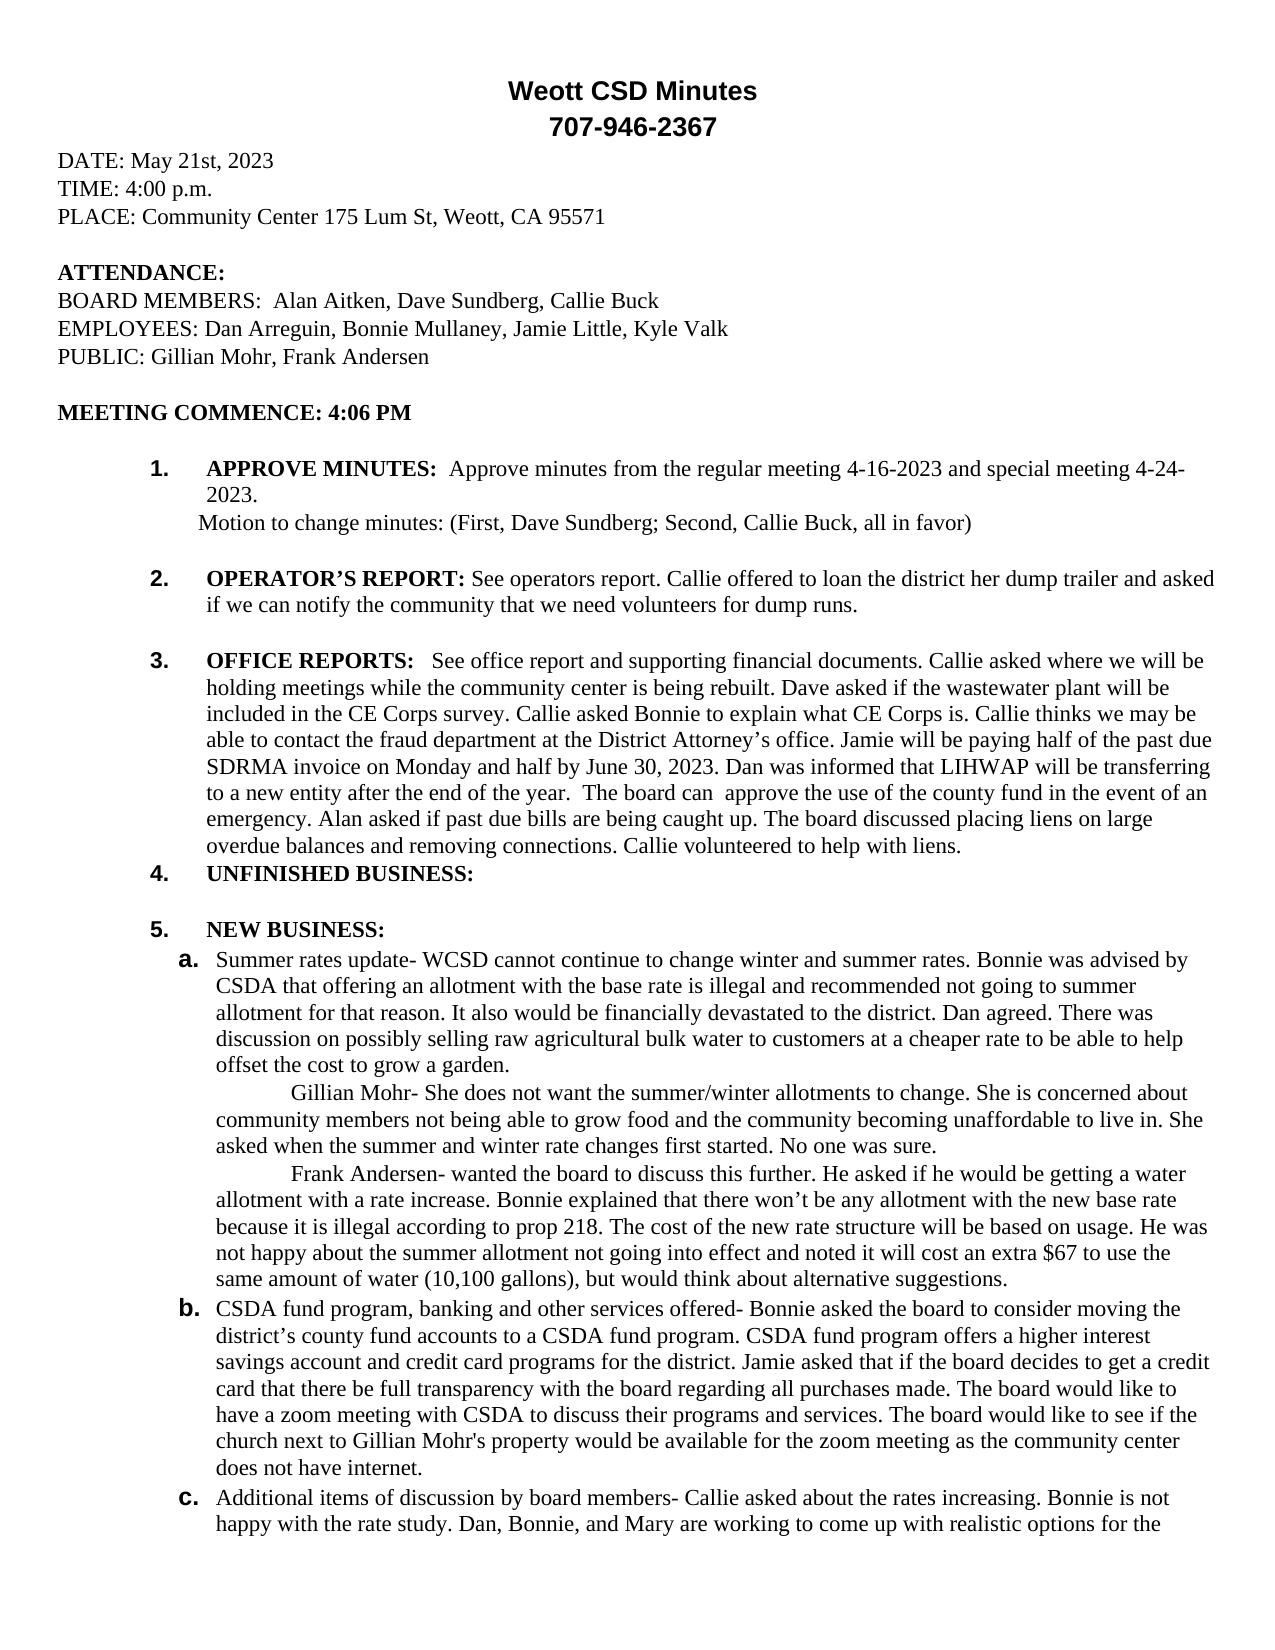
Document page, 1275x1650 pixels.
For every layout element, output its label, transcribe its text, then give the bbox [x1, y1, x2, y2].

text EMPLOYEES: Dan Arreguin, Bonnie Mullaney, Jamie Little, Kyle Valk [57, 315, 1219, 341]
text DATE: May 21st, 2023 [57, 148, 1219, 174]
text BOARD MEMBERS: Alan Aitken, Dave Sundberg, Callie Buck [57, 287, 1219, 313]
list Summer rates update- WCSD cannot continue to change winter and summer rates. Bonnie was advised by CSDA that offering an allotment with the base rate is illegal and recommended not going to summer allotment for that reason. It also would be financially devastated to the district. Dan agreed. There was discussion on possibly selling raw agricultural bulk water to customers at a cheaper rate to be able to help offset the cost to grow a garden. [178, 944, 1219, 1078]
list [178, 1482, 1219, 1537]
text MEETING COMMENCE: 4:06 PM [57, 399, 1219, 425]
text TIME: 4:00 p.m. [57, 176, 1219, 202]
text PUBLIC: Gillian Mohr, Frank Andersen [57, 343, 1219, 369]
text ATTENDANCE: [57, 259, 1219, 286]
text Motion to change minutes: (First, Dave Sundberg; Second, Callie Buck, all in favor) [141, 509, 1219, 535]
list CSDA fund program, banking and other services offered- Bonnie asked the board to consider moving the district’s county fund accounts to a CSDA fund program. CSDA fund program offers a higher interest savings account and credit card programs for the district. Jamie asked that if the board decides to get a credit card that there be full transparency with the board regarding all purchases made. The board would like to have a zoom meeting with CSDA to discuss their programs and services. The board would like to see if the church next to Gillian Mohr's property would be available for the zoom meeting as the community center does not have internet. [178, 1293, 1219, 1480]
list NEW BUSINESS: [150, 916, 1219, 942]
text Gillian Mohr- She does not want the summer/winter allotments to change. She is concerned about community members not being able to grow food and the community becoming unaffordable to live in. She asked when the summer and winter rate changes first started. No one was sure. [216, 1079, 1219, 1158]
list UNFINISHED BUSINESS: [150, 860, 1219, 886]
list OFFICE REPORTS: See office report and supporting financial documents. Callie asked where we will be holding meetings while the community center is being rebuilt. Dave asked if the wastewater plant will be included in the CE Corps survey. Callie asked Bonnie to explain what CE Corps is. Callie thinks we may be able to contact the fraud department at the District Attorney’s office. Jamie will be paying half of the past due SDRMA invoice on Monday and half by June 30, 2023. Dan was informed that LIHWAP will be transferring to a new entity after the end of the year. The board can approve the use of the county fund in the event of an emergency. Alan asked if past due bills are being caught up. The board discussed placing liens on large overdue balances and removing connections. Callie volunteered to help with liens. [150, 647, 1219, 858]
text Frank Andersen- wanted the board to discuss this further. He asked if he would be getting a water allotment with a rate increase. Bonnie explained that there won’t be any allotment with the new base rate because it is illegal according to prop 218. The cost of the new rate structure will be based on usage. He was not happy about the summer allotment not going into effect and noted it will cost an extra $67 to use the same amount of water (10,100 gallons), but would think about alternative suggestions. [216, 1160, 1219, 1292]
list OPERATOR’S REPORT: See operators report. Callie offered to loan the district her dump trailer and asked if we can notify the community that we need volunteers for dump runs. [150, 565, 1219, 618]
list APPROVE MINUTES: Approve minutes from the regular meeting 4-16-2023 and special meeting 4-24-2023. [150, 455, 1219, 507]
text PLACE: Community Center 175 Lum St, Weott, CA 95571 [57, 203, 1219, 230]
